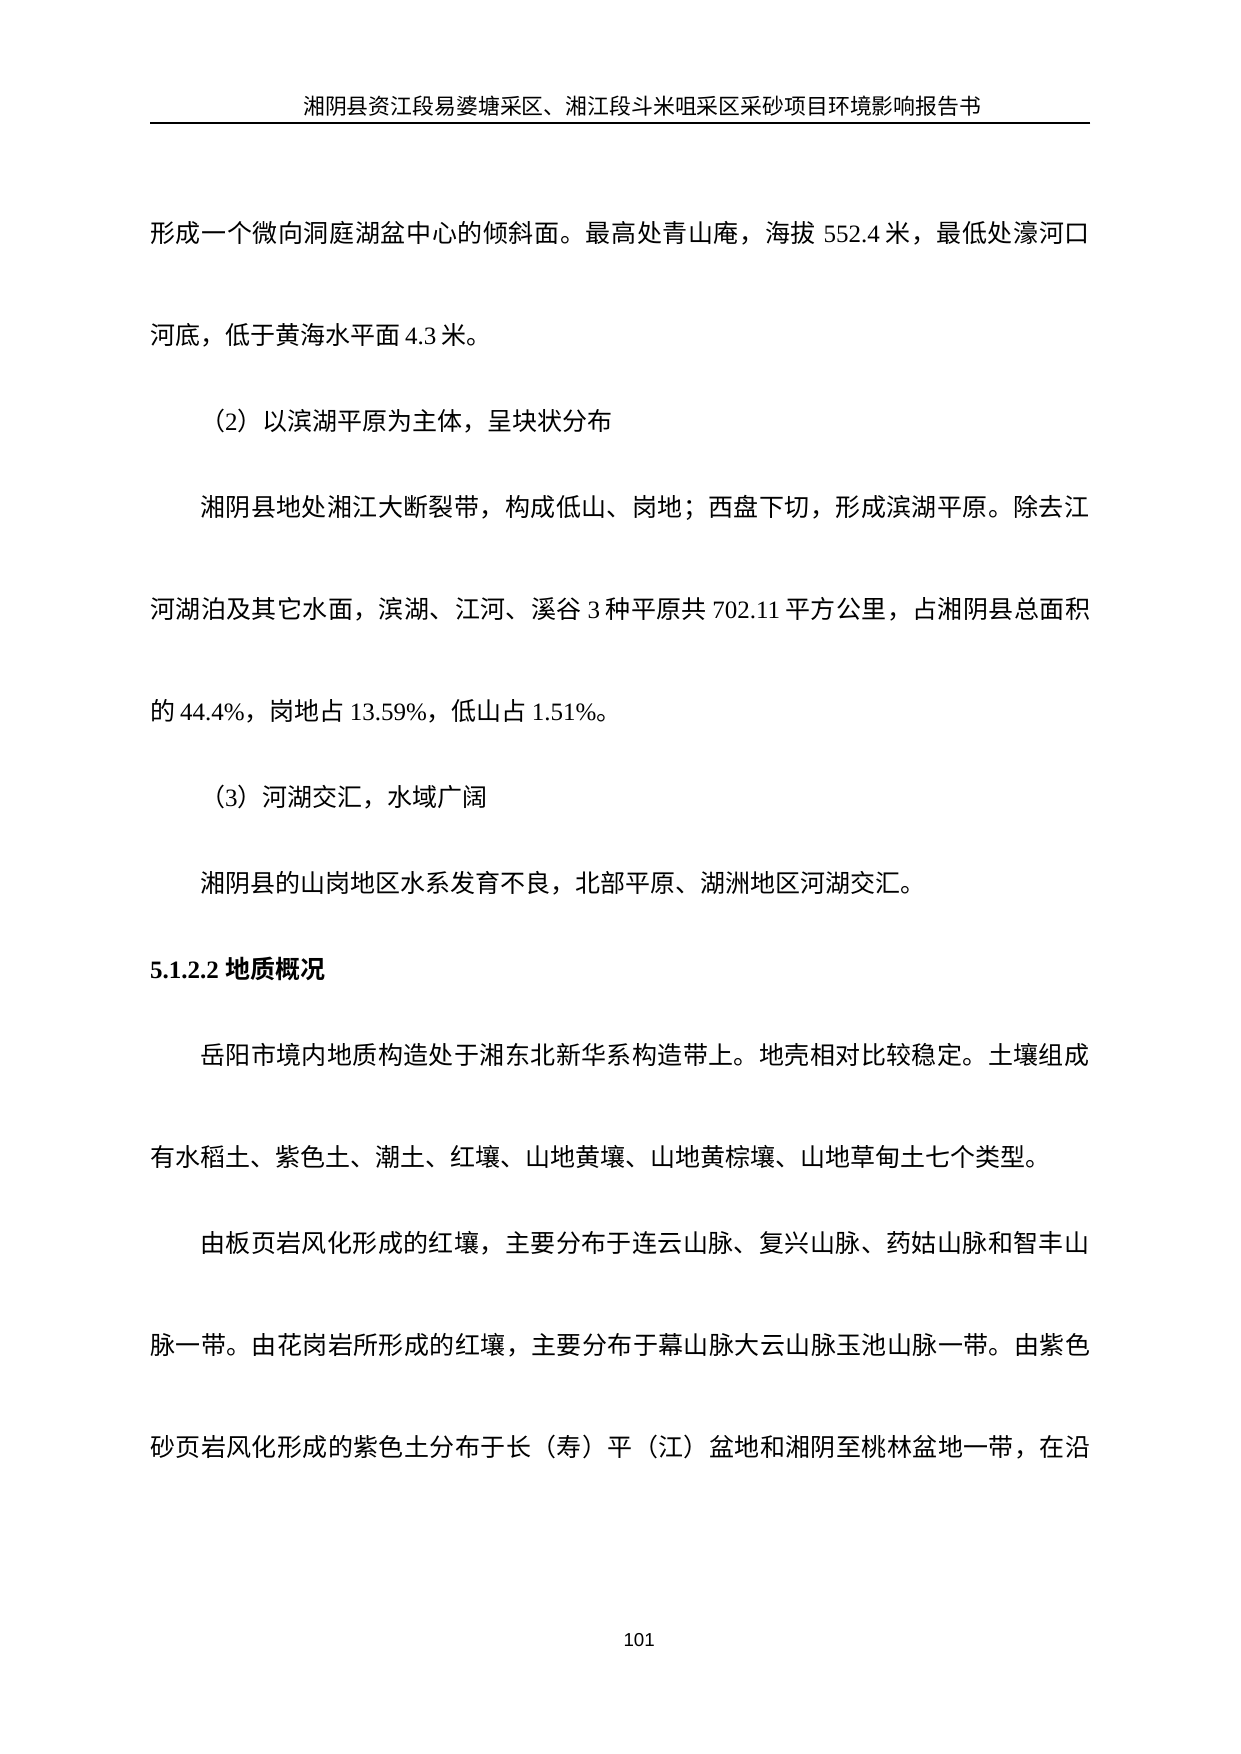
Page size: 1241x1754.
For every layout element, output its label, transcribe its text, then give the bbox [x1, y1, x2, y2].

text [150, 1208, 1090, 1479]
text 岳阳市境内地质构造处于湘东北新华系构造带上。地壳相对比较稳定。土壤组成有水稻土、紫色土、潮土、红壤、山地黄壤、山地黄棕壤、山地草甸土七个类型。 [150, 1020, 1090, 1189]
text 湘阴县地处湘江大断裂带，构成低山、岗地；西盘下切，形成滨湖平原。除去江河湖泊及其它水面，滨湖、江河、溪谷3种平原共702.11平方公里，占湘阴县总面积的44.4%，岗地占13.59%，低山占1.51%。 [150, 472, 1090, 743]
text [150, 198, 1090, 368]
subtitle 5.1.2.2 地质概况 [150, 934, 1090, 1002]
text 湘阴县的山岗地区水系发育不良，北部平原、湖洲地区河湖交汇。 [150, 848, 1090, 916]
text （2）以滨湖平原为主体，呈块状分布 [150, 386, 1090, 454]
text （3）河湖交汇，水域广阔 [150, 762, 1090, 829]
